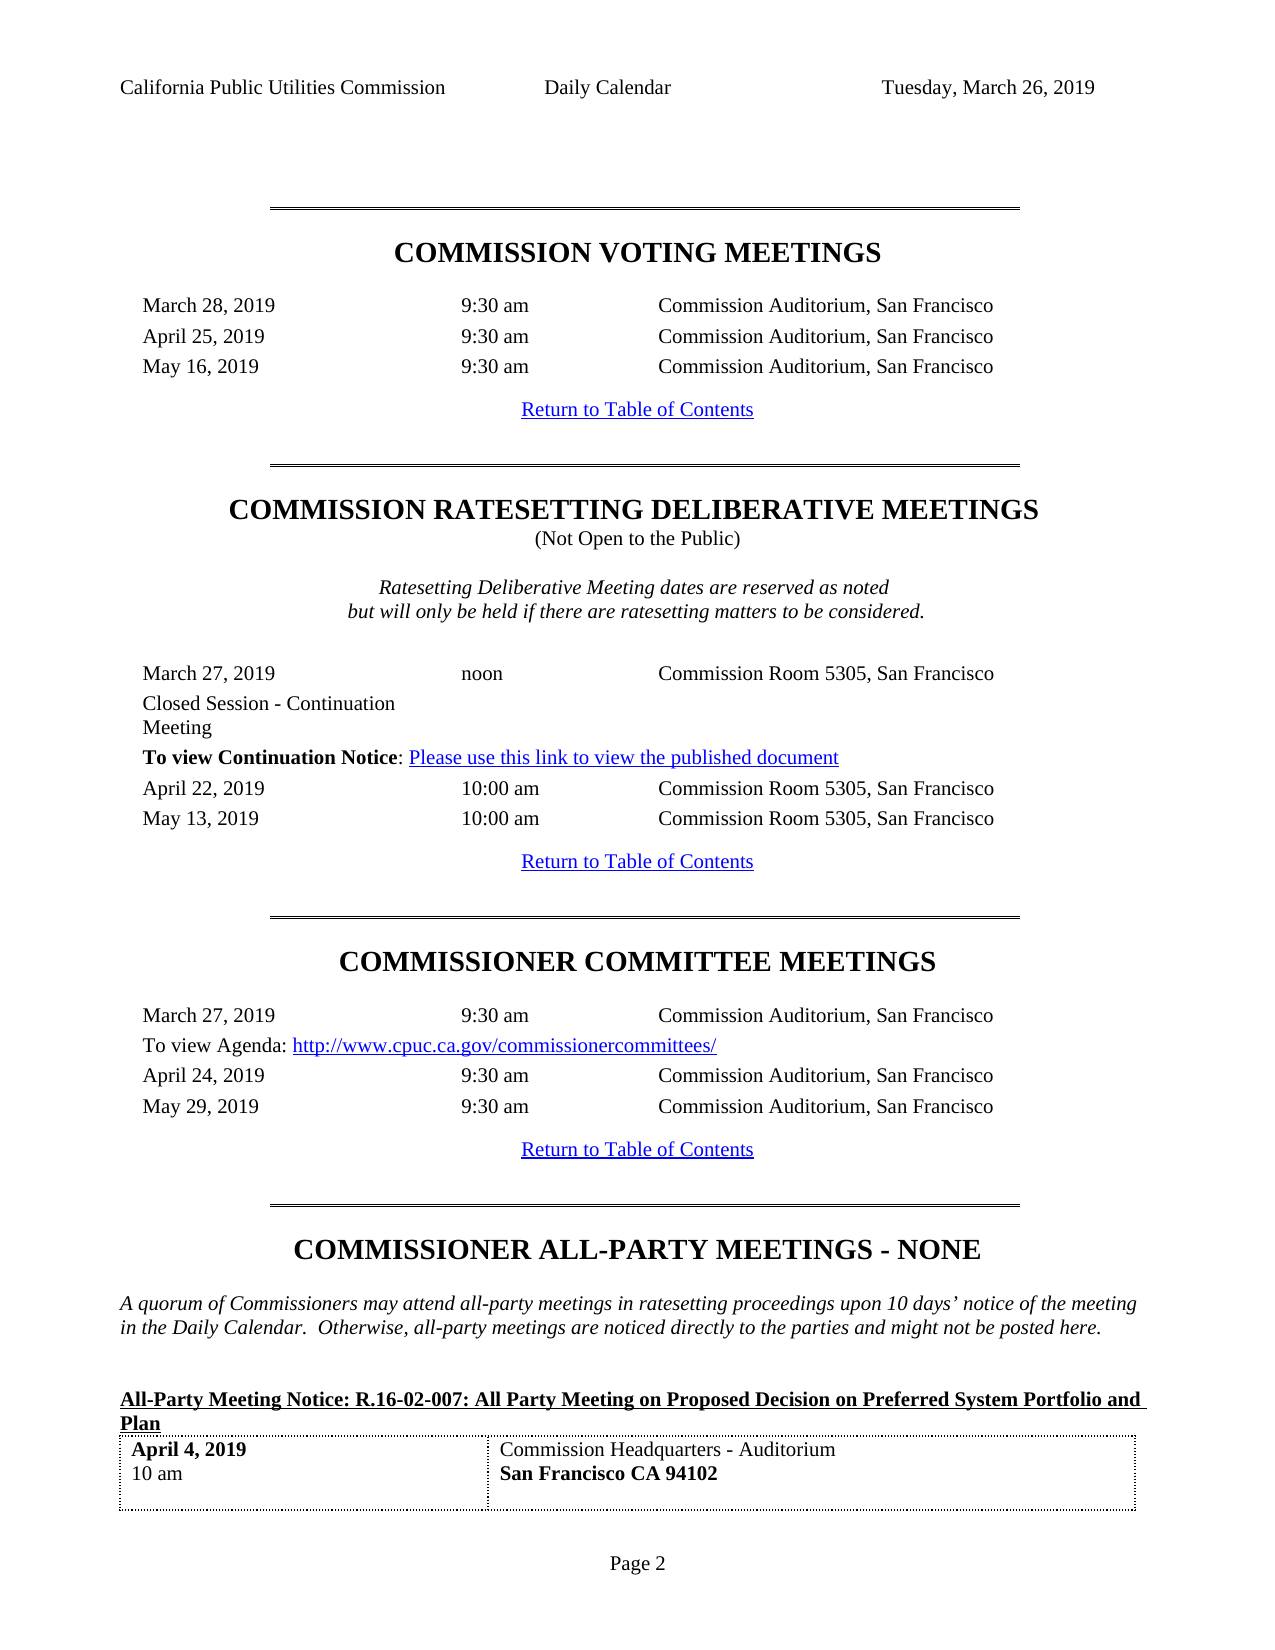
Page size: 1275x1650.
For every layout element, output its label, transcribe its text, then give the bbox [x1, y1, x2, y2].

table_header 9:30 am [450, 294, 647, 324]
text Return to Table of Contents [120, 1137, 1155, 1161]
table_header March 28, 2019 [131, 294, 450, 324]
text COMMISSION VOTING MEETINGS [120, 235, 1155, 268]
table_cell 9:30 am [450, 1094, 647, 1124]
text Return to Table of Contents [120, 397, 1155, 421]
text Return to Table of Contents [120, 849, 1155, 873]
table_cell April 25, 2019 [131, 324, 450, 354]
text All-Party Meeting Notice: R.16-02-007: All Party Meeting on Proposed Decision on Preferred System Portfolio and Plan [120, 1387, 1155, 1435]
table_cell May 16, 2019 [131, 354, 450, 384]
table_header March 27, 2019 [131, 1003, 450, 1033]
table_cell Commission Room 5305, San Francisco [647, 806, 1125, 836]
table_header Commission Auditorium, San Francisco [647, 294, 1125, 324]
table_cell 9:30 am [450, 354, 647, 384]
table_cell May 13, 2019 [131, 806, 450, 836]
table_cell 10:00 am [450, 776, 647, 806]
table_cell Commission Auditorium, San Francisco [647, 354, 1125, 384]
text Ratesetting Deliberative Meeting dates are reserved as noted but will only be held if there are ratesetting matters to be considered. [120, 575, 1155, 623]
table_cell To view Continuation Notice: Please use this link to view the published document [131, 745, 1125, 776]
table_cell To view Agenda: http://www.cpuc.ca.gov/commissionercommittees/ [131, 1033, 1125, 1063]
text COMMISSIONER ALL-PARTY MEETINGS - NONE [120, 1232, 1155, 1266]
table_cell 9:30 am [450, 1064, 647, 1094]
table_header Commission Room 5305, San Francisco [647, 661, 1125, 745]
table_cell 10:00 am [450, 806, 647, 836]
table_header April 4, 2019 10 am [120, 1435, 488, 1509]
table_header noon [450, 661, 647, 745]
table_cell Commission Room 5305, San Francisco [647, 776, 1125, 806]
table_header March 27, 2019 Closed Session - Continuation Meeting [131, 661, 450, 745]
table_header 9:30 am [450, 1003, 647, 1033]
text COMMISSION RATESETTING DELIBERATIVE MEETINGS (Not Open to the Public) [120, 492, 1155, 550]
table_cell Commission Auditorium, San Francisco [647, 1064, 1125, 1094]
text COMMISSIONER COMMITTEE MEETINGS [120, 944, 1155, 978]
table_cell Commission Auditorium, San Francisco [647, 1094, 1125, 1124]
table_cell Commission Auditorium, San Francisco [647, 324, 1125, 354]
table_header Commission Auditorium, San Francisco [647, 1003, 1125, 1033]
table_cell 9:30 am [450, 324, 647, 354]
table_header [488, 1435, 1135, 1509]
table_cell April 22, 2019 [131, 776, 450, 806]
table_cell April 24, 2019 [131, 1064, 450, 1094]
table_cell May 29, 2019 [131, 1094, 450, 1124]
text A quorum of Commissioners may attend all-party meetings in ratesetting proceedings upon 10 days’ notice of the meeting in the Daily Calendar. Otherwise, all-party meetings are noticed directly to the parties and might not be posted here. [120, 1291, 1155, 1339]
